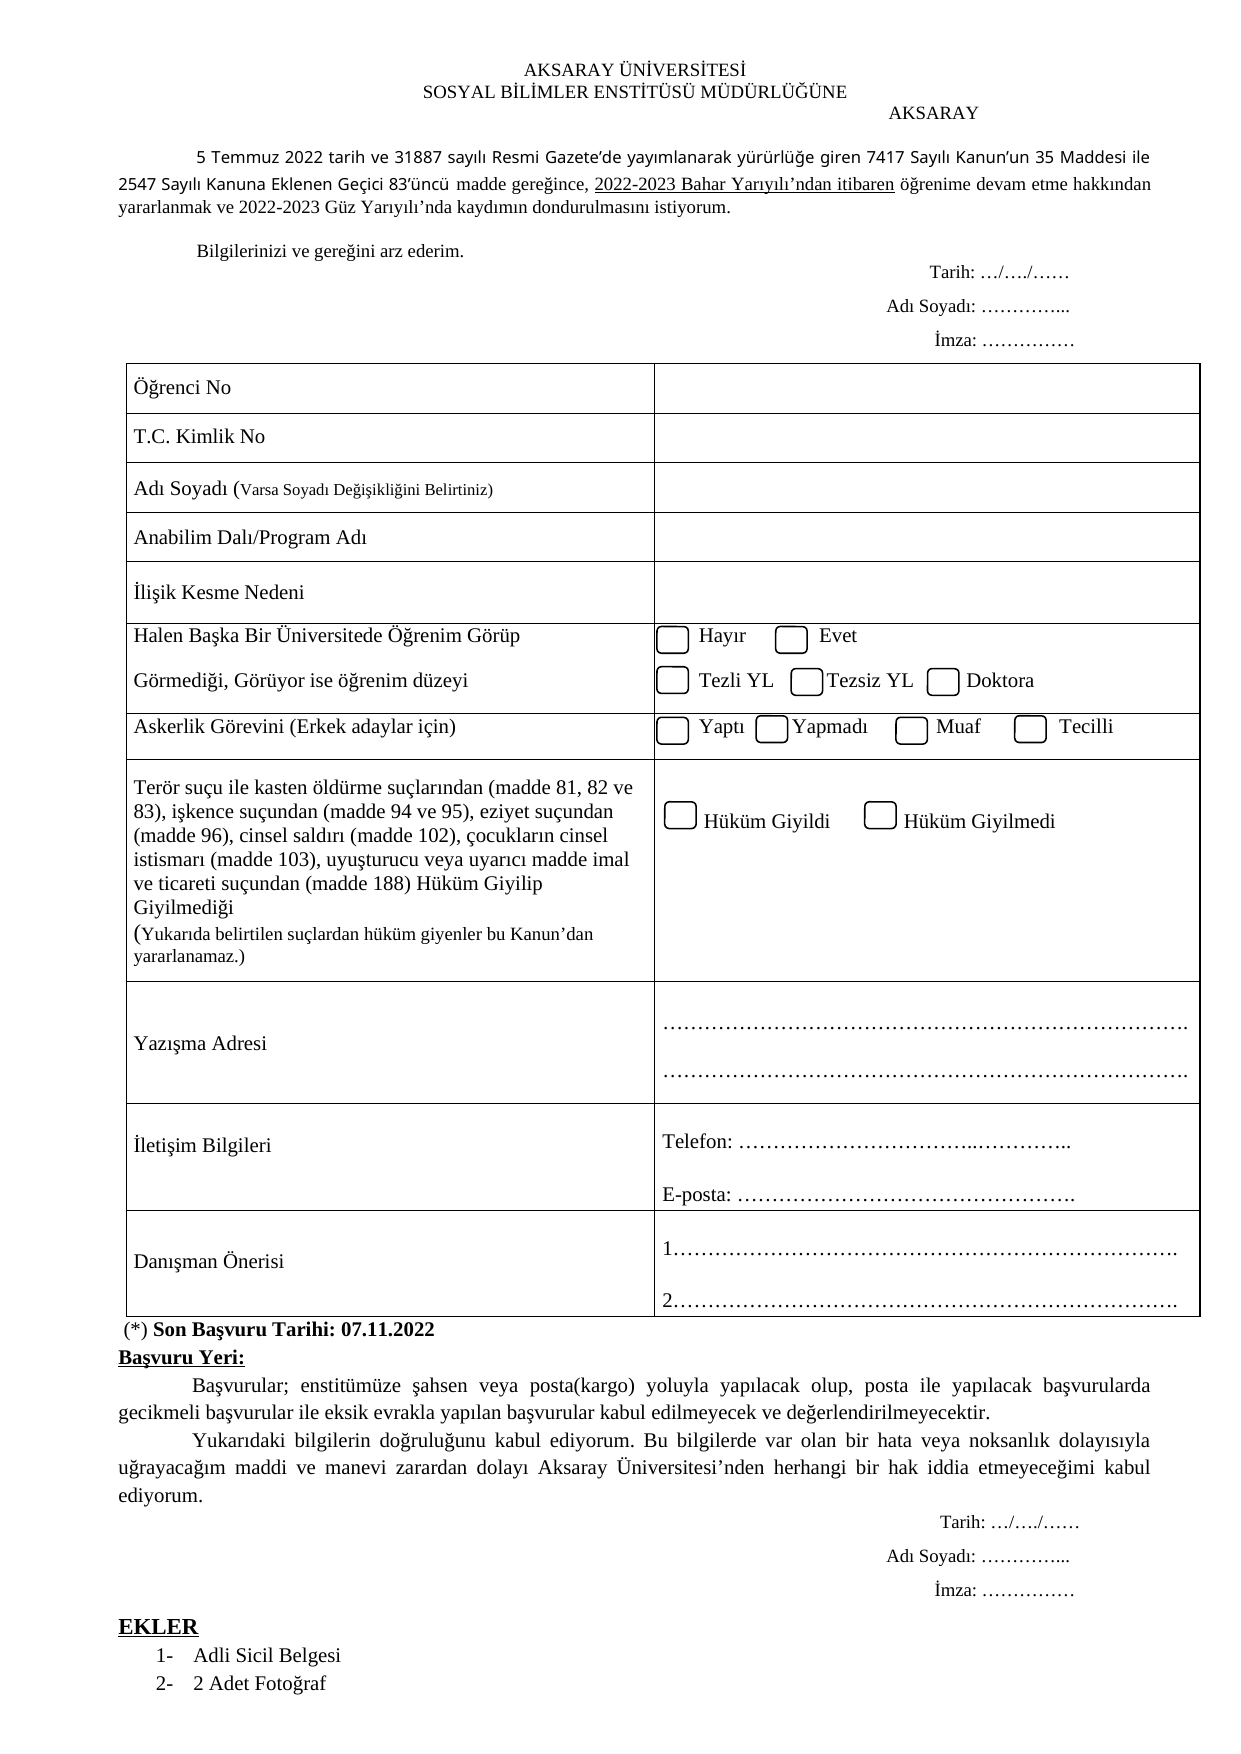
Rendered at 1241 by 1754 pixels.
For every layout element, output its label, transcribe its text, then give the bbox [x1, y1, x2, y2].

table_cell [655, 414, 1199, 462]
list Adli Sicil Belgesi [156, 1643, 1152, 1667]
list 2 Adet Fotoğraf [156, 1671, 1152, 1694]
table_cell [655, 513, 1199, 561]
table_cell İlişik Kesme Nedeni [127, 562, 654, 622]
text AKSARAY [118, 102, 1152, 124]
text Bilgilerinizi ve gereğini arz ederim. [118, 239, 1152, 261]
text Adı Soyadı: …………... [886, 295, 1152, 317]
text İmza: …………… [856, 329, 1152, 351]
text Yukarıdaki bilgilerin doğruluğunu kabul ediyorum. Bu bilgilerde var olan bir hata veya noksanlık dolayısıyla uğrayacağım maddi ve manevi zarardan dolayı Aksaray Üniversitesi’nden herhangi bir hak iddia etmeyeceğimi kabul ediyorum. [118, 1428, 1152, 1507]
text İmza: …………… [856, 1579, 1152, 1600]
text Adı Soyadı: …………... [886, 1544, 1152, 1566]
text AKSARAY ÜNİVERSİTESİ [118, 59, 1152, 81]
table_cell Adı Soyadı (Varsa Soyadı Değişikliğini Belirtiniz) [127, 463, 654, 512]
table_cell Danışman Önerisi [127, 1211, 654, 1316]
table_cell Hüküm Giyildi Hüküm Giyilmedi [655, 760, 1199, 981]
table_cell 1………………………………………………………………. 2………………………………………………………………. [655, 1211, 1199, 1316]
table_header Öğrenci No [127, 364, 654, 413]
table_cell …………………………………………………………………. …………………………………………………………………. [655, 982, 1199, 1103]
table_cell T.C. Kimlik No [127, 414, 654, 462]
text Başvurular; enstitümüze şahsen veya posta(kargo) yoluyla yapılacak olup, posta ile yapılacak başvurularda gecikmeli başvurular ile eksik evrakla yapılan başvurular kabul edilmeyecek ve değerlendirilmeyecektir. [118, 1372, 1152, 1424]
table_cell [655, 562, 1199, 622]
table_cell Terör suçu ile kasten öldürme suçlarından (madde 81, 82 ve 83), işkence suçundan (madde 94 ve 95), eziyet suçundan (madde 96), cinsel saldırı (madde 102), çocukların cinsel istismarı (madde 103), uyuşturucu veya uyarıcı madde imal ve ticareti suçundan (madde 188) Hüküm Giyilip Giyilmediği (Yukarıda belirtilen suçlardan hüküm giyenler bu Kanun’dan yararlanamaz.) [127, 760, 654, 981]
text 5 Temmuz 2022 tarih ve 31887 sayılı Resmi Gazete’de yayımlanarak yürürlüğe giren 7417 Sayılı Kanun’un 35 Maddesi ile 2547 Sayılı Kanuna Eklenen Geçici 83’üncü madde gereğince, 2022-2023 Bahar Yarıyılı’ndan itibaren öğrenime devam etme hakkından yararlanmak ve 2022-2023 Güz Yarıyılı’nda kaydımın dondurulmasını istiyorum. [118, 168, 1152, 218]
text (*) Son Başvuru Tarihi: 07.11.2022 [118, 1317, 1152, 1341]
table_cell Askerlik Görevini (Erkek adaylar için) [127, 714, 654, 759]
text Tarih: …/…./…… [929, 261, 1152, 283]
table_cell İletişim Bilgileri [127, 1104, 654, 1210]
table_cell Yazışma Adresi [127, 982, 654, 1103]
table_cell Halen Başka Bir Üniversitede Öğrenim Görüp Görmediği, Görüyor ise öğrenim düzeyi [127, 624, 654, 713]
table_cell Telefon: ……………………………..………….. E-posta: …………………………………………. [655, 1104, 1199, 1210]
text Başvuru Yeri: [118, 1345, 1152, 1369]
table_cell Hayır Evet Tezli YL Tezsiz YL Doktora [655, 624, 1199, 713]
text EKLER [118, 1613, 1152, 1639]
text Tarih: …/…./…… [929, 1511, 1152, 1532]
text SOSYAL BİLİMLER ENSTİTÜSÜ MÜDÜRLÜĞÜNE [118, 81, 1152, 102]
table_cell Yaptı Yapmadı Muaf Tecilli [655, 714, 1199, 759]
table_cell [655, 463, 1199, 512]
table_cell Anabilim Dalı/Program Adı [127, 513, 654, 561]
table_header [655, 364, 1199, 413]
